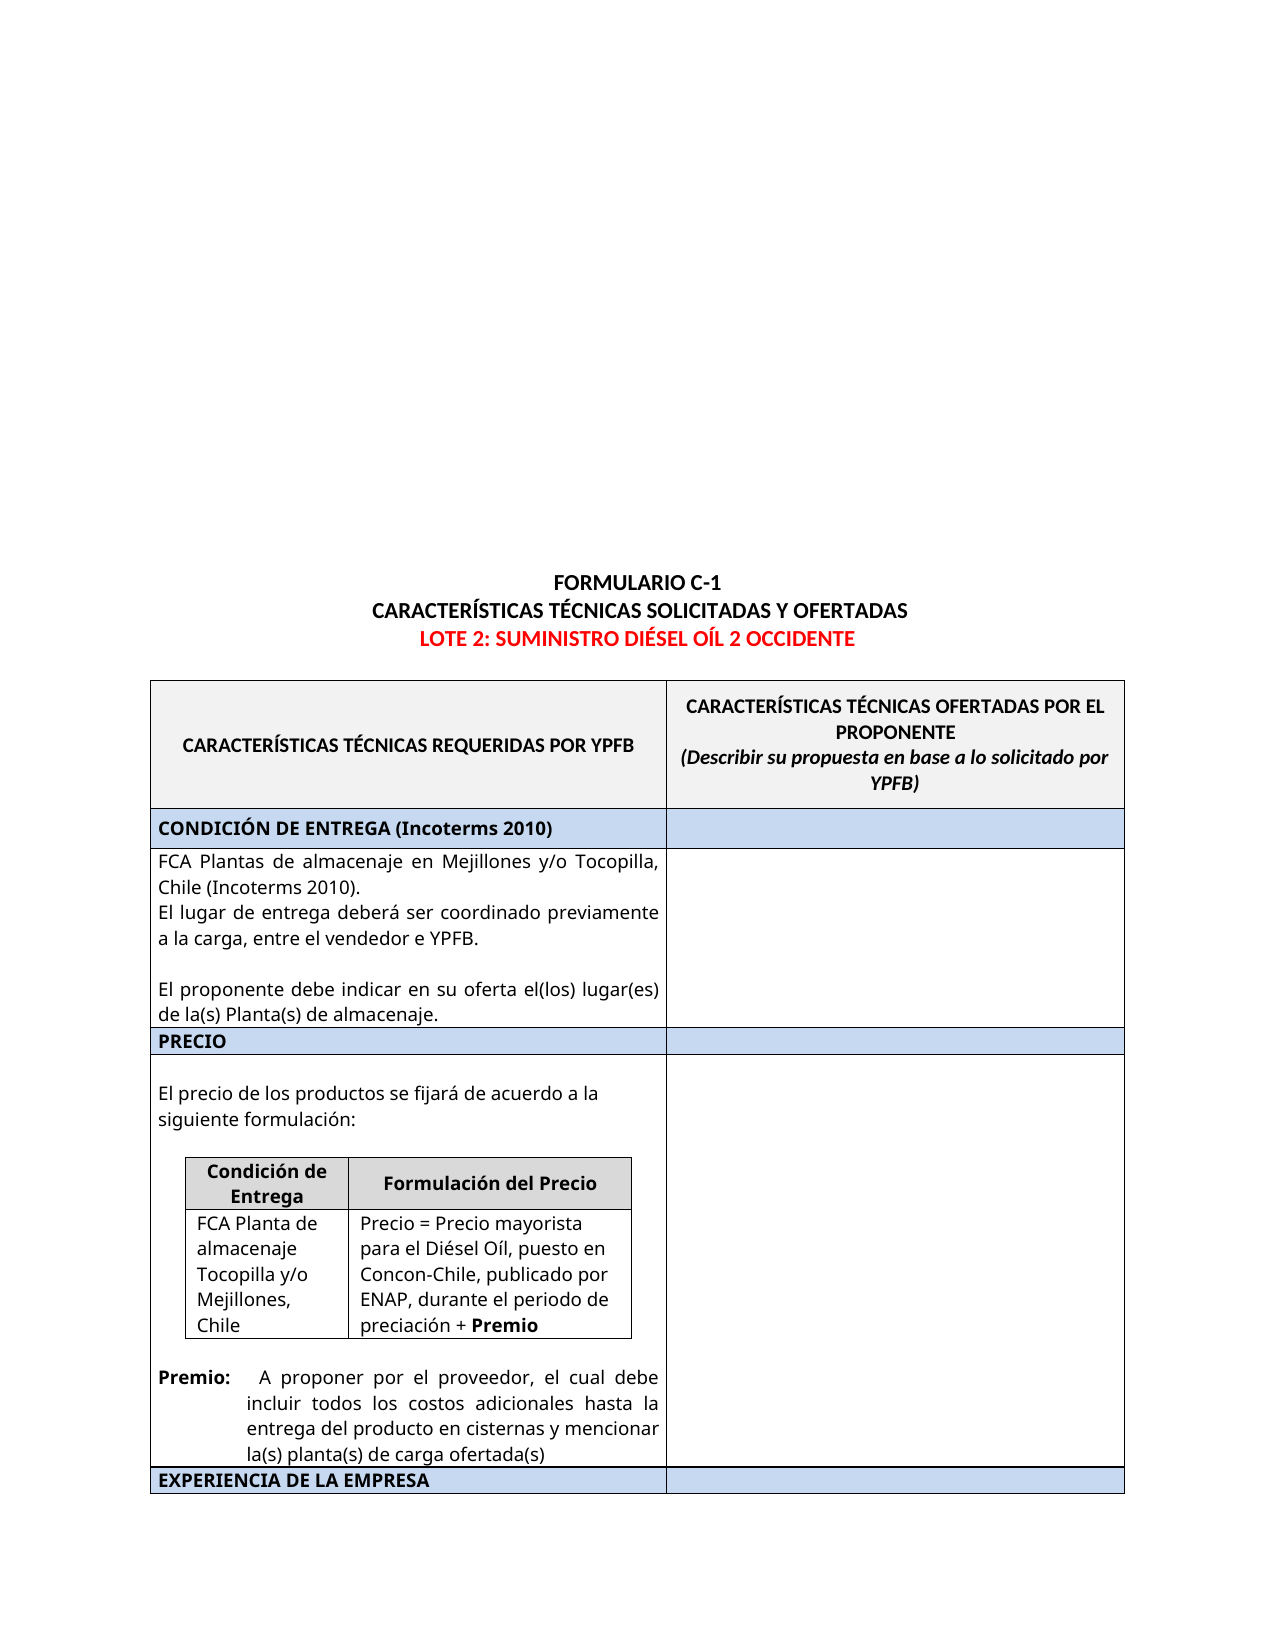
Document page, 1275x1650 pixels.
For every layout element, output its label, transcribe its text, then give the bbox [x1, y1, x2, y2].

table_cell [667, 1468, 1124, 1493]
table_cell PRECIO [151, 1028, 666, 1054]
table_cell [667, 1028, 1124, 1054]
table_cell El precio de los productos se fijará de acuerdo a la siguiente formulación: Premio: A proponer por el proveedor, el cual debe incluir todos los costos adicionales hasta la entrega del producto en cisternas y mencionar la(s) planta(s) de carga ofertada(s) [151, 1055, 666, 1466]
table_cell [667, 849, 1124, 1027]
text CARACTERÍSTICAS TÉCNICAS SOLICITADAS Y OFERTADAS [177, 596, 1098, 624]
table_cell [667, 1055, 1124, 1466]
text FORMULARIO C-1 [177, 568, 1098, 596]
table_header CARACTERÍSTICAS TÉCNICAS REQUERIDAS POR YPFB [151, 681, 666, 808]
table_cell EXPERIENCIA DE LA EMPRESA [151, 1468, 666, 1493]
table_cell [667, 809, 1124, 848]
table_cell FCA Plantas de almacenaje en Mejillones y/o Tocopilla, Chile (Incoterms 2010). El lugar de entrega deberá ser coordinado previamente a la carga, entre el vendedor e YPFB. El proponente debe indicar en su oferta el(los) lugar(es) de la(s) Planta(s) de almacenaje. [151, 849, 666, 1027]
text LOTE 2: SUMINISTRO DIÉSEL OÍL 2 OCCIDENTE [177, 624, 1098, 652]
table_cell CONDICIÓN DE ENTREGA (Incoterms 2010) [151, 809, 666, 848]
table_header CARACTERÍSTICAS TÉCNICAS OFERTADAS POR EL PROPONENTE (Describir su propuesta en base a lo solicitado por YPFB) [667, 681, 1124, 808]
